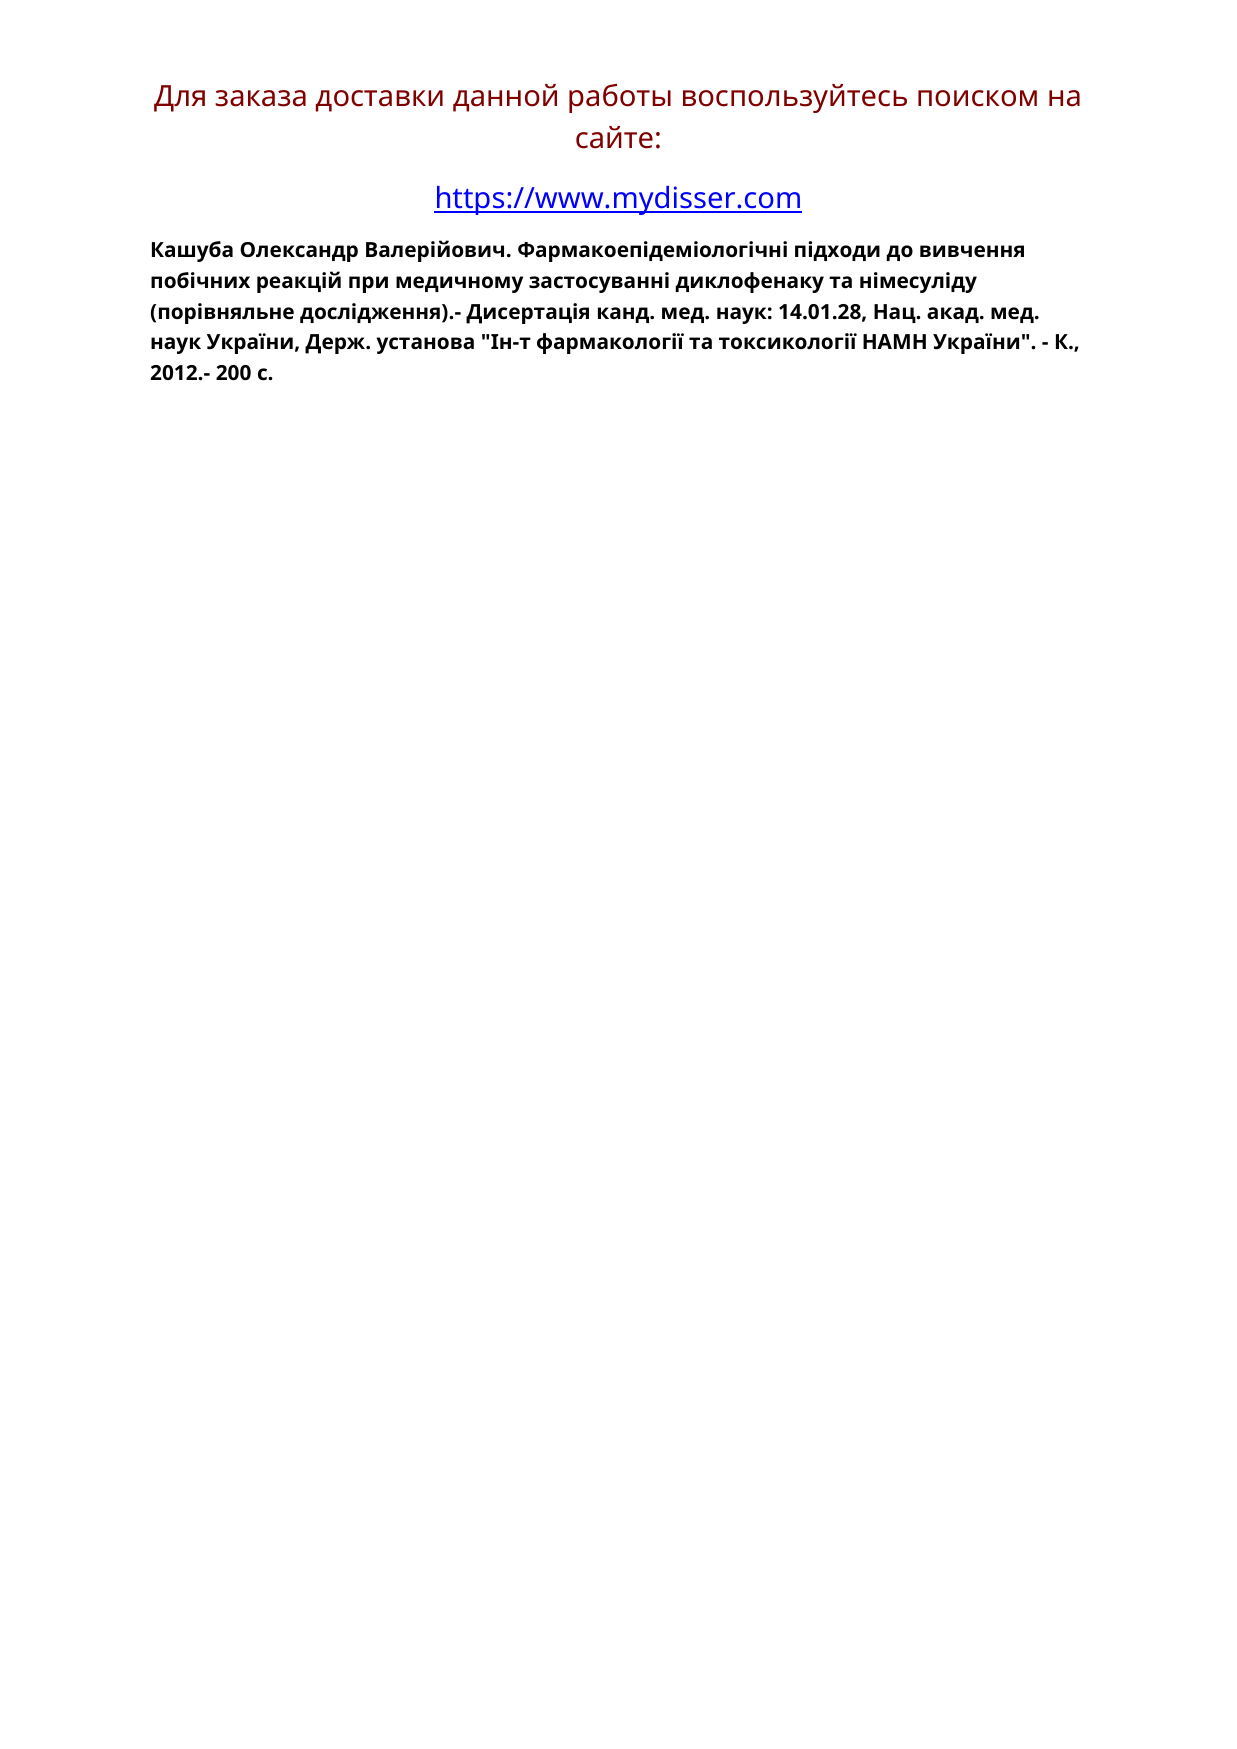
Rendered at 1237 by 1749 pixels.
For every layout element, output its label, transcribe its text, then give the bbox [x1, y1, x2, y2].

text Кашуба Олександр Валерійович. Фармакоепідеміологічні підходи до вивчення побічних реакцій при медичному застосуванні диклофенаку та німесуліду (порівняльне дослідження).- Дисертація канд. мед. наук: 14.01.28, Нац. акад. мед. наук України, Держ. установа "Ін-т фармакології та токсикології НАМН України". - К., 2012.- 200 с. [150, 236, 1086, 386]
